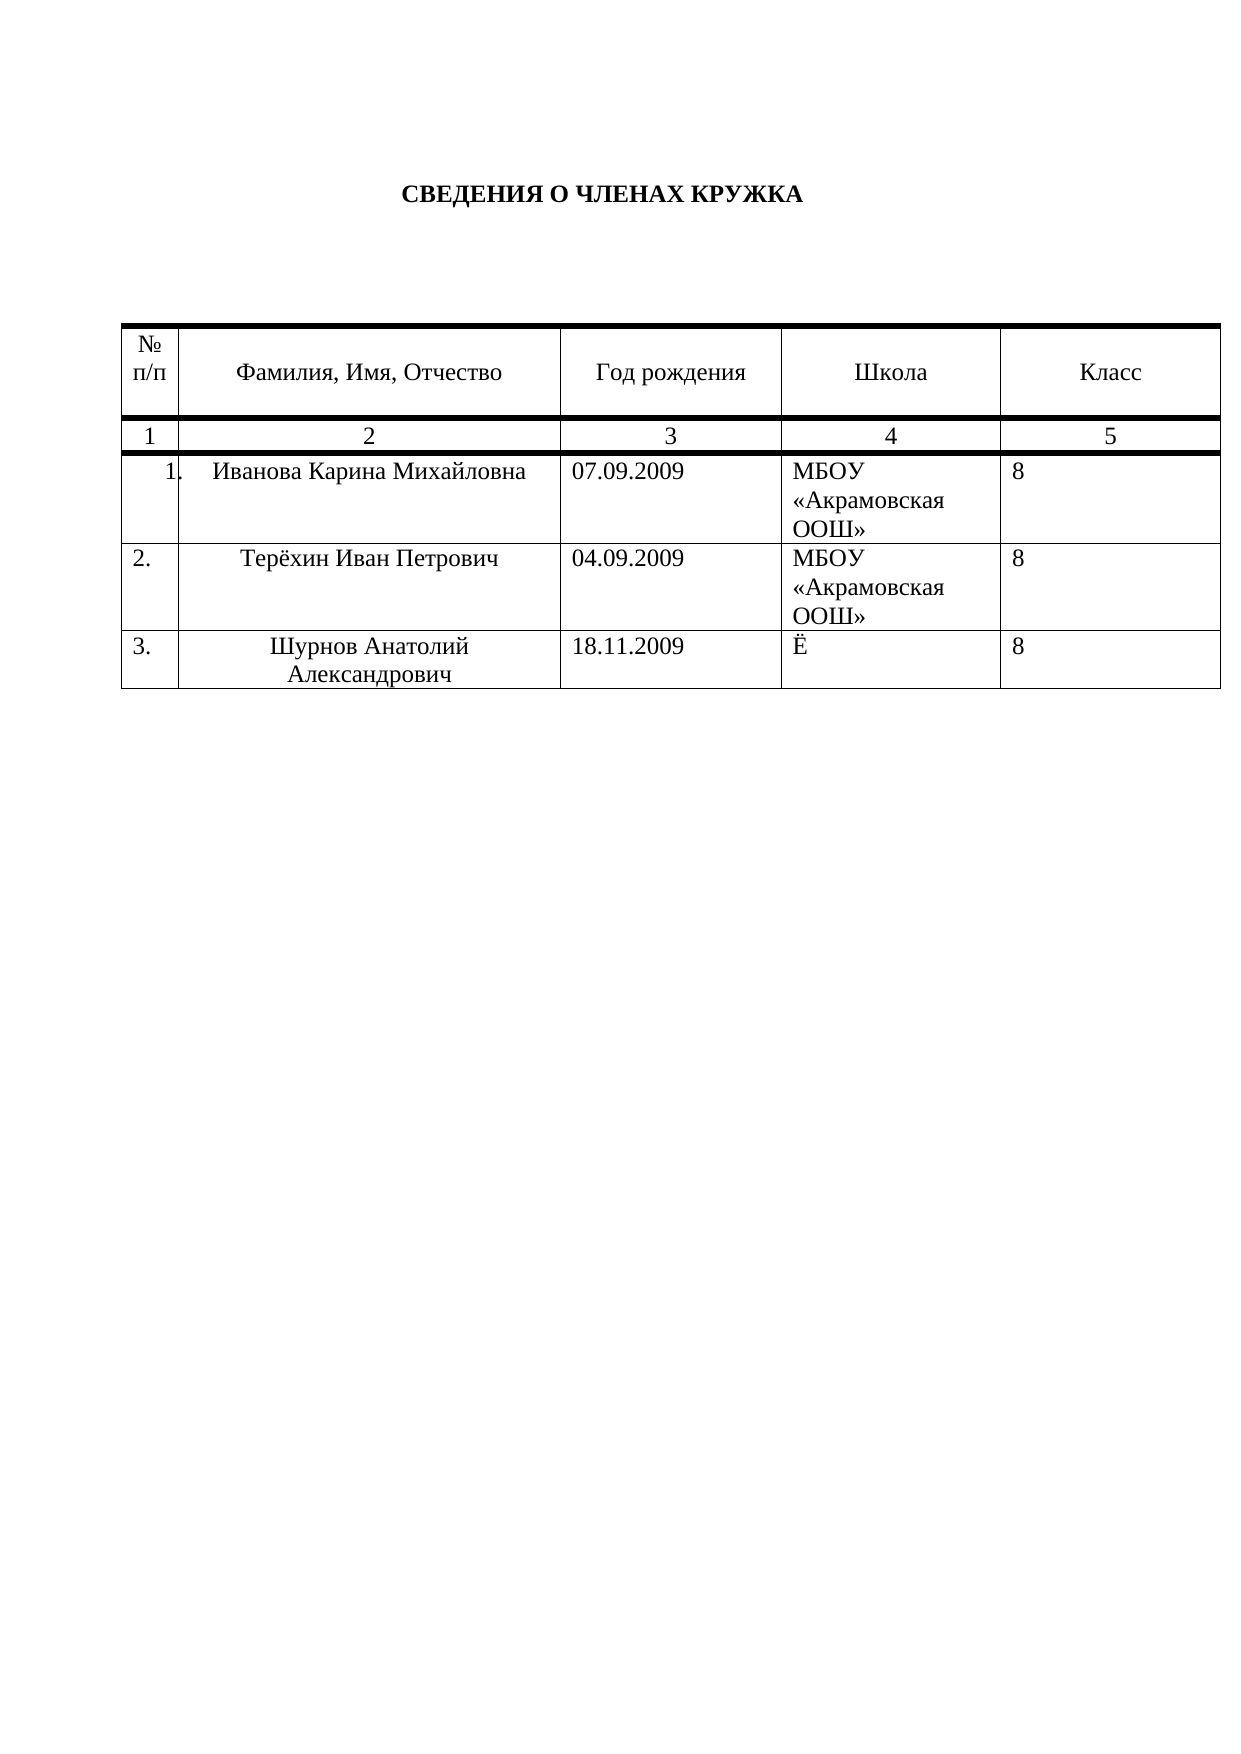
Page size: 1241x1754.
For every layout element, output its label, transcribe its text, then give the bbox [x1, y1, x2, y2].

text СВЕДЕНИЯ О ЧЛЕНАХ КРУЖКА [29, 179, 1176, 207]
table_cell 07.09.2009 [561, 456, 781, 542]
table_cell Терёхин Иван Петрович [179, 544, 560, 630]
table_cell 8 [1001, 456, 1220, 542]
table_cell 3 [561, 421, 781, 450]
table_header № п/п [122, 329, 178, 415]
table_cell 8 [1001, 631, 1220, 688]
table_cell 2 [179, 421, 560, 450]
table_cell 04.09.2009 [561, 544, 781, 630]
table_cell 2. [122, 544, 178, 630]
table_header Год рождения [561, 329, 781, 415]
table_header Фамилия, Имя, Отчество [179, 329, 560, 415]
table_cell 18.11.2009 [561, 631, 781, 688]
table_cell 1 [122, 421, 178, 450]
table_cell 4 [782, 421, 1000, 450]
table_cell 5 [1001, 421, 1220, 450]
table_cell Иванова Карина Михайловна [179, 456, 560, 542]
table_cell 8 [1001, 544, 1220, 630]
table_cell [122, 456, 178, 542]
table_cell МБОУ «Акрамовская ООШ» [782, 456, 1000, 542]
table_header Школа [782, 329, 1000, 415]
table_cell МБОУ «Акрамовская ООШ» [782, 544, 1000, 630]
table_cell 3. [122, 631, 178, 688]
table_header Класс [1001, 329, 1220, 415]
table_cell Шурнов Анатолий Александрович [179, 631, 560, 688]
table_cell Ё [782, 631, 1000, 688]
